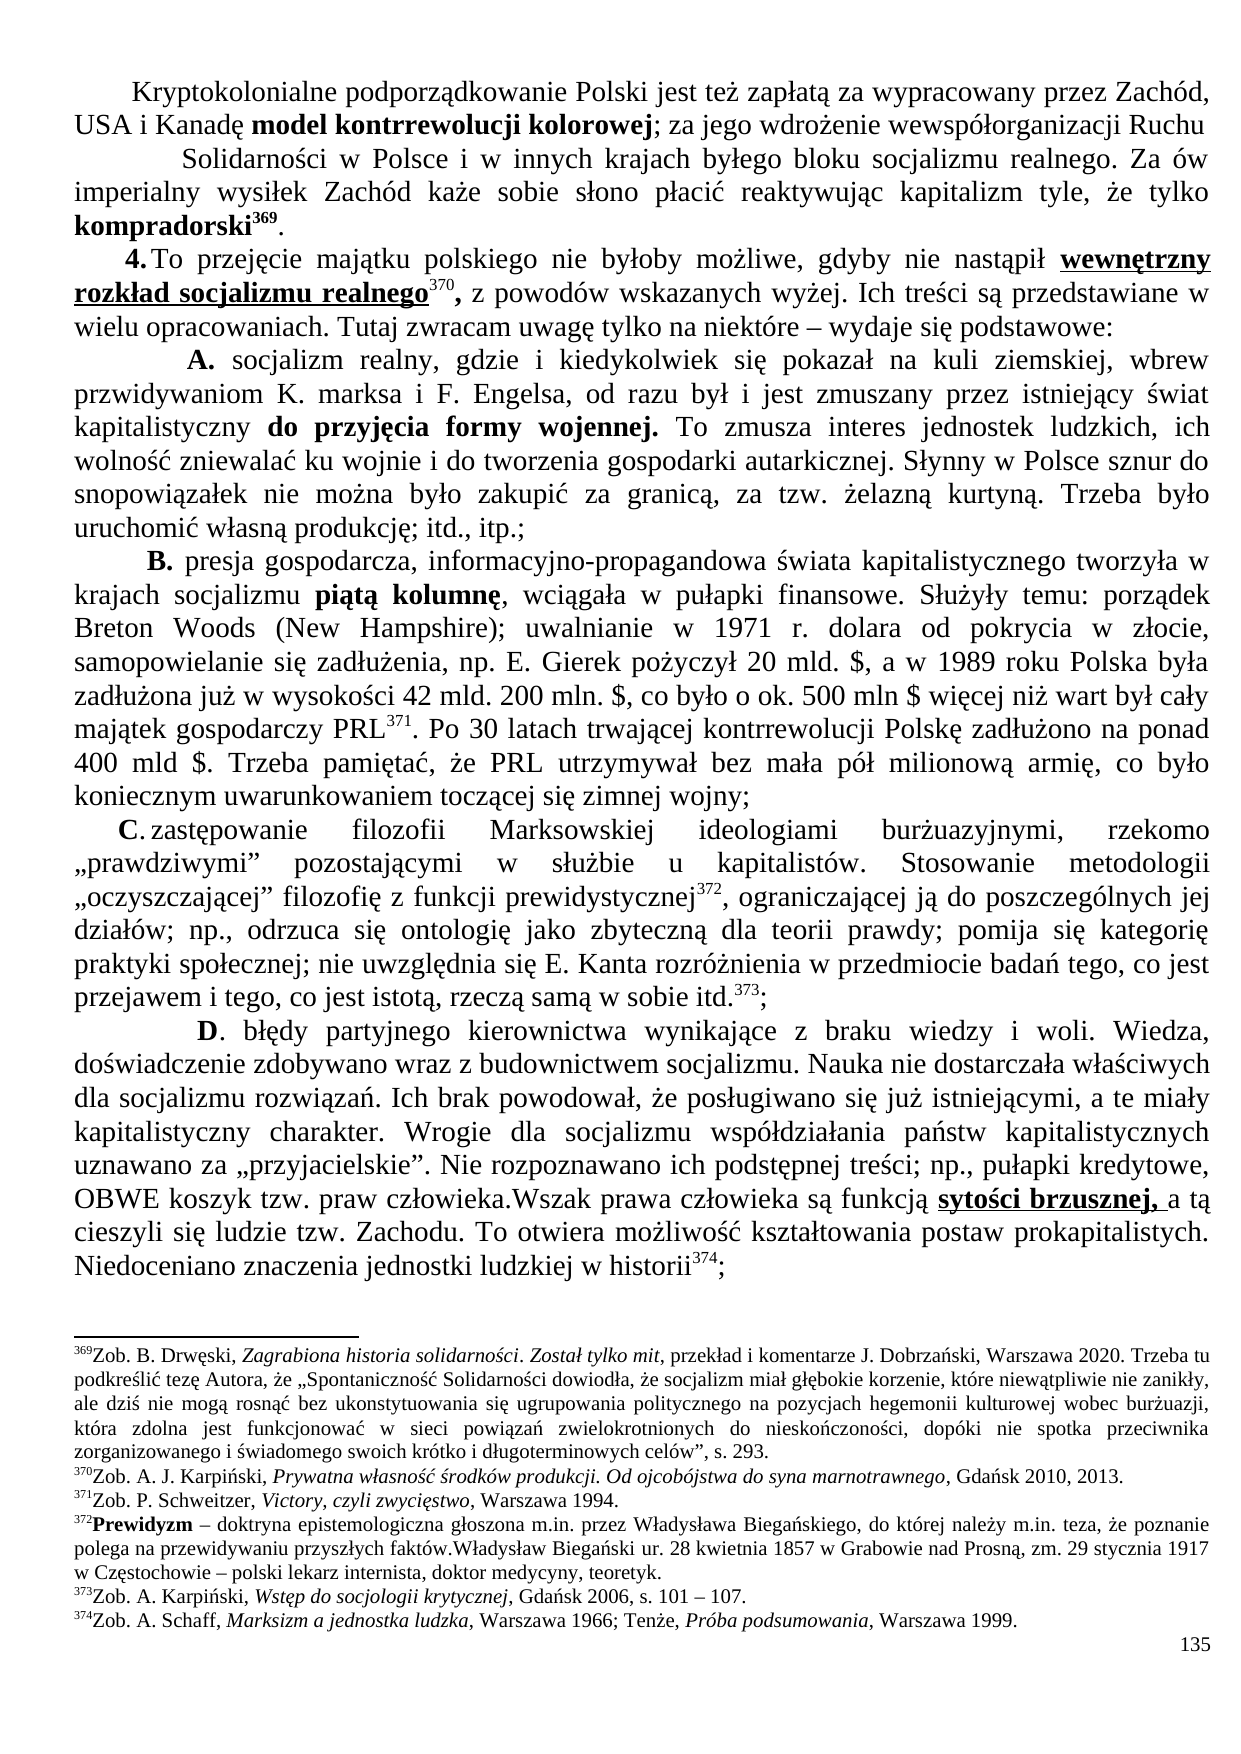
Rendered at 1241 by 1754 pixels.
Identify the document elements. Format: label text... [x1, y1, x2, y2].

list B. presja gospodarcza, informacyjno-propagandowa świata kapitalistycznego tworzyła w krajach socjalizmu piątą kolumnę, wciągała w pułapki finansowe. Służyły temu: porządek Breton Woods (New Hampshire); uwalnianie w 1971 r. dolara od pokrycia w złocie, samopowielanie się zadłużenia, np. E. Gierek pożyczył 20 mld. $, a w 1989 roku Polska była zadłużona już w wysokości 42 mld. 200 mln. $, co było o ok. 500 mln $ więcej niż wart był cały majątek gospodarczy PRL. Po 30 latach trwającej kontrrewolucji Polskę zadłużono na ponad 400 mld $. Trzeba pamiętać, że PRL utrzymywał bez mała pół milionową armię, co było koniecznym uwarunkowaniem toczącej się zimnej wojny; [74, 543, 1211, 812]
text Solidarności w Polsce i w innych krajach byłego bloku socjalizmu realnego. Za ów imperialny wysiłek Zachód każe sobie słono płacić reaktywując kapitalizm tyle, że tylko kompradorski. [74, 141, 1211, 242]
list 4. To przejęcie majątku polskiego nie byłoby możliwe, gdyby nie nastąpił wewnętrzny rozkład socjalizmu realnego, z powodów wskazanych wyżej. Ich treści są przedstawiane w wielu opracowaniach. Tutaj zwracam uwagę tylko na niektóre – wydaje się podstawowe: [74, 242, 1211, 342]
list C. zastępowanie filozofii Marksowskiej ideologiami burżuazyjnymi, rzekomo „prawdziwymi” pozostającymi w służbie u kapitalistów. Stosowanie metodologii „oczyszczającej” filozofię z funkcji prewidystycznej, ograniczającej ją do poszczególnych jej działów; np., odrzuca się ontologię jako zbyteczną dla teorii prawdy; pomija się kategorię praktyki społecznej; nie uwzględnia się E. Kanta rozróżnienia w przedmiocie badań tego, co jest przejawem i tego, co jest istotą, rzeczą samą w sobie itd.; [74, 812, 1211, 1013]
text Kryptokolonialne podporządkowanie Polski jest też zapłatą za wypracowany przez Zachód, USA i Kanadę model kontrrewolucji kolorowej; za jego wdrożenie wewspółorganizacji Ruchu [74, 74, 1211, 141]
list A. socjalizm realny, gdzie i kiedykolwiek się pokazał na kuli ziemskiej, wbrew przwidywaniom K. marksa i F. Engelsa, od razu był i jest zmuszany przez istniejący świat kapitalistyczny do przyjęcia formy wojennej. To zmusza interes jednostek ludzkich, ich wolność zniewalać ku wojnie i do tworzenia gospodarki autarkicznej. Słynny w Polsce sznur do snopowiązałek nie można było zakupić za granicą, za tzw. żelazną kurtyną. Trzeba było uruchomić własną produkcję; itd., itp.; [74, 342, 1211, 543]
list D. błędy partyjnego kierownictwa wynikające z braku wiedzy i woli. Wiedza, doświadczenie zdobywano wraz z budownictwem socjalizmu. Nauka nie dostarczała właściwych dla socjalizmu rozwiązań. Ich brak powodował, że posługiwano się już istniejącymi, a te miały kapitalistyczny charakter. Wrogie dla socjalizmu współdziałania państw kapitalistycznych uznawano za „przyjacielskie”. Nie rozpoznawano ich podstępnej treści; np., pułapki kredytowe, OBWE koszyk tzw. praw człowieka.Wszak prawa człowieka są funkcją sytości brzusznej, a tą cieszyli się ludzie tzw. Zachodu. To otwiera możliwość kształtowania postaw prokapitalistych. Niedoceniano znaczenia jednostki ludzkiej w historii; [74, 1013, 1211, 1281]
